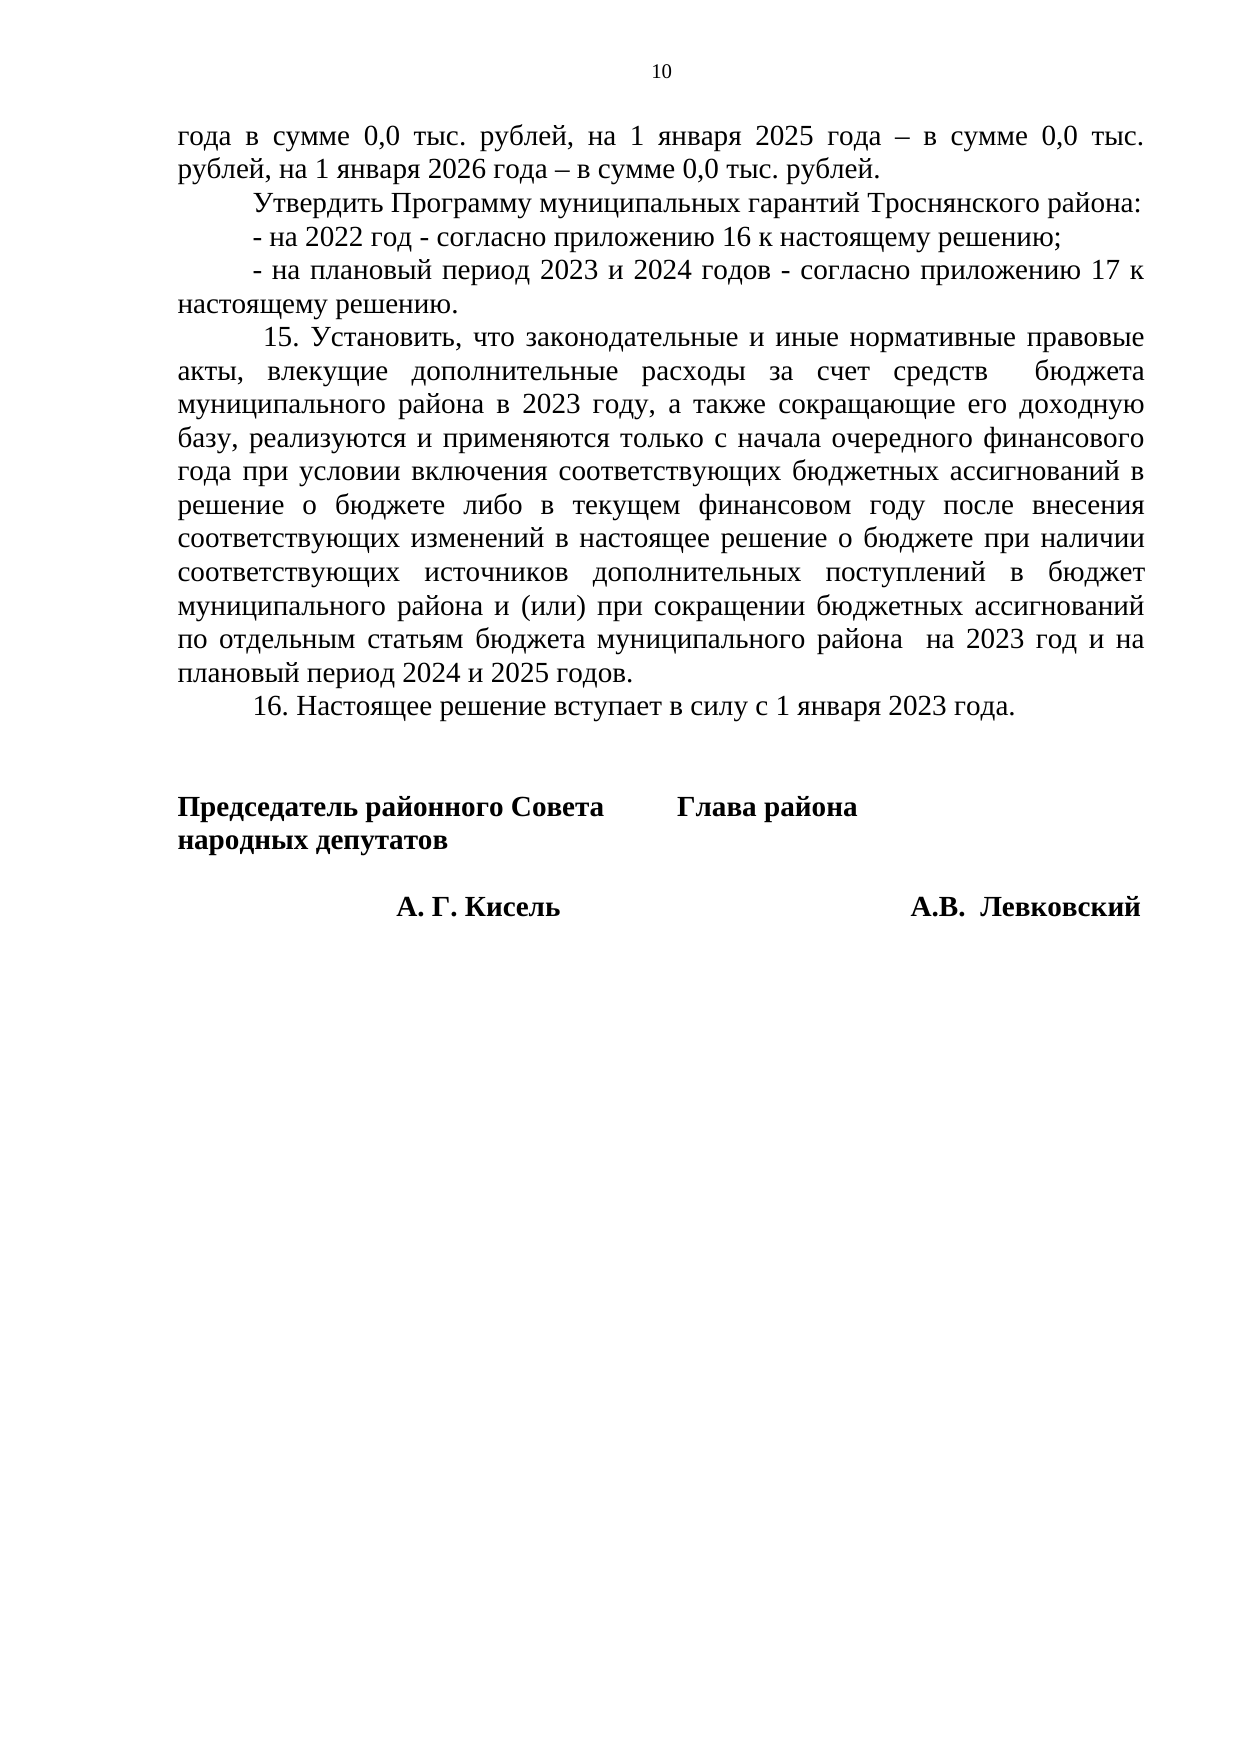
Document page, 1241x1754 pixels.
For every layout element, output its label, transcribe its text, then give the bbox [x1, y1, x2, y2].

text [177, 118, 1146, 185]
text Утвердить Программу муниципальных гарантий Троснянского района: [177, 185, 1146, 219]
text 16. Настоящее решение вступает в силу с 1 января 2023 года. [177, 688, 1146, 722]
text - на плановый период 2023 и 2024 годов - согласно приложению 17 к настоящему решению. [177, 252, 1146, 319]
text народных депутатов [177, 822, 1146, 856]
text 15. Установить, что законодательные и иные нормативные правовые акты, влекущие дополнительные расходы за счет средств бюджета муниципального района в 2023 году, а также сокращающие его доходную базу, реализуются и применяются только с начала очередного финансового года при условии включения соответствующих бюджетных ассигнований в решение о бюджете либо в текущем финансовом году после внесения соответствующих изменений в настоящее решение о бюджете при наличии соответствующих источников дополнительных поступлений в бюджет муниципального района и (или) при сокращении бюджетных ассигнований по отдельным статьям бюджета муниципального района на 2023 год и на плановый период 2024 и 2025 годов. [177, 319, 1146, 688]
text Председатель районного Совета Глава района [177, 789, 1146, 822]
text А. Г. Кисель А.В. Левковский [177, 889, 1146, 923]
text - на 2022 год - согласно приложению 16 к настоящему решению; [177, 219, 1146, 252]
